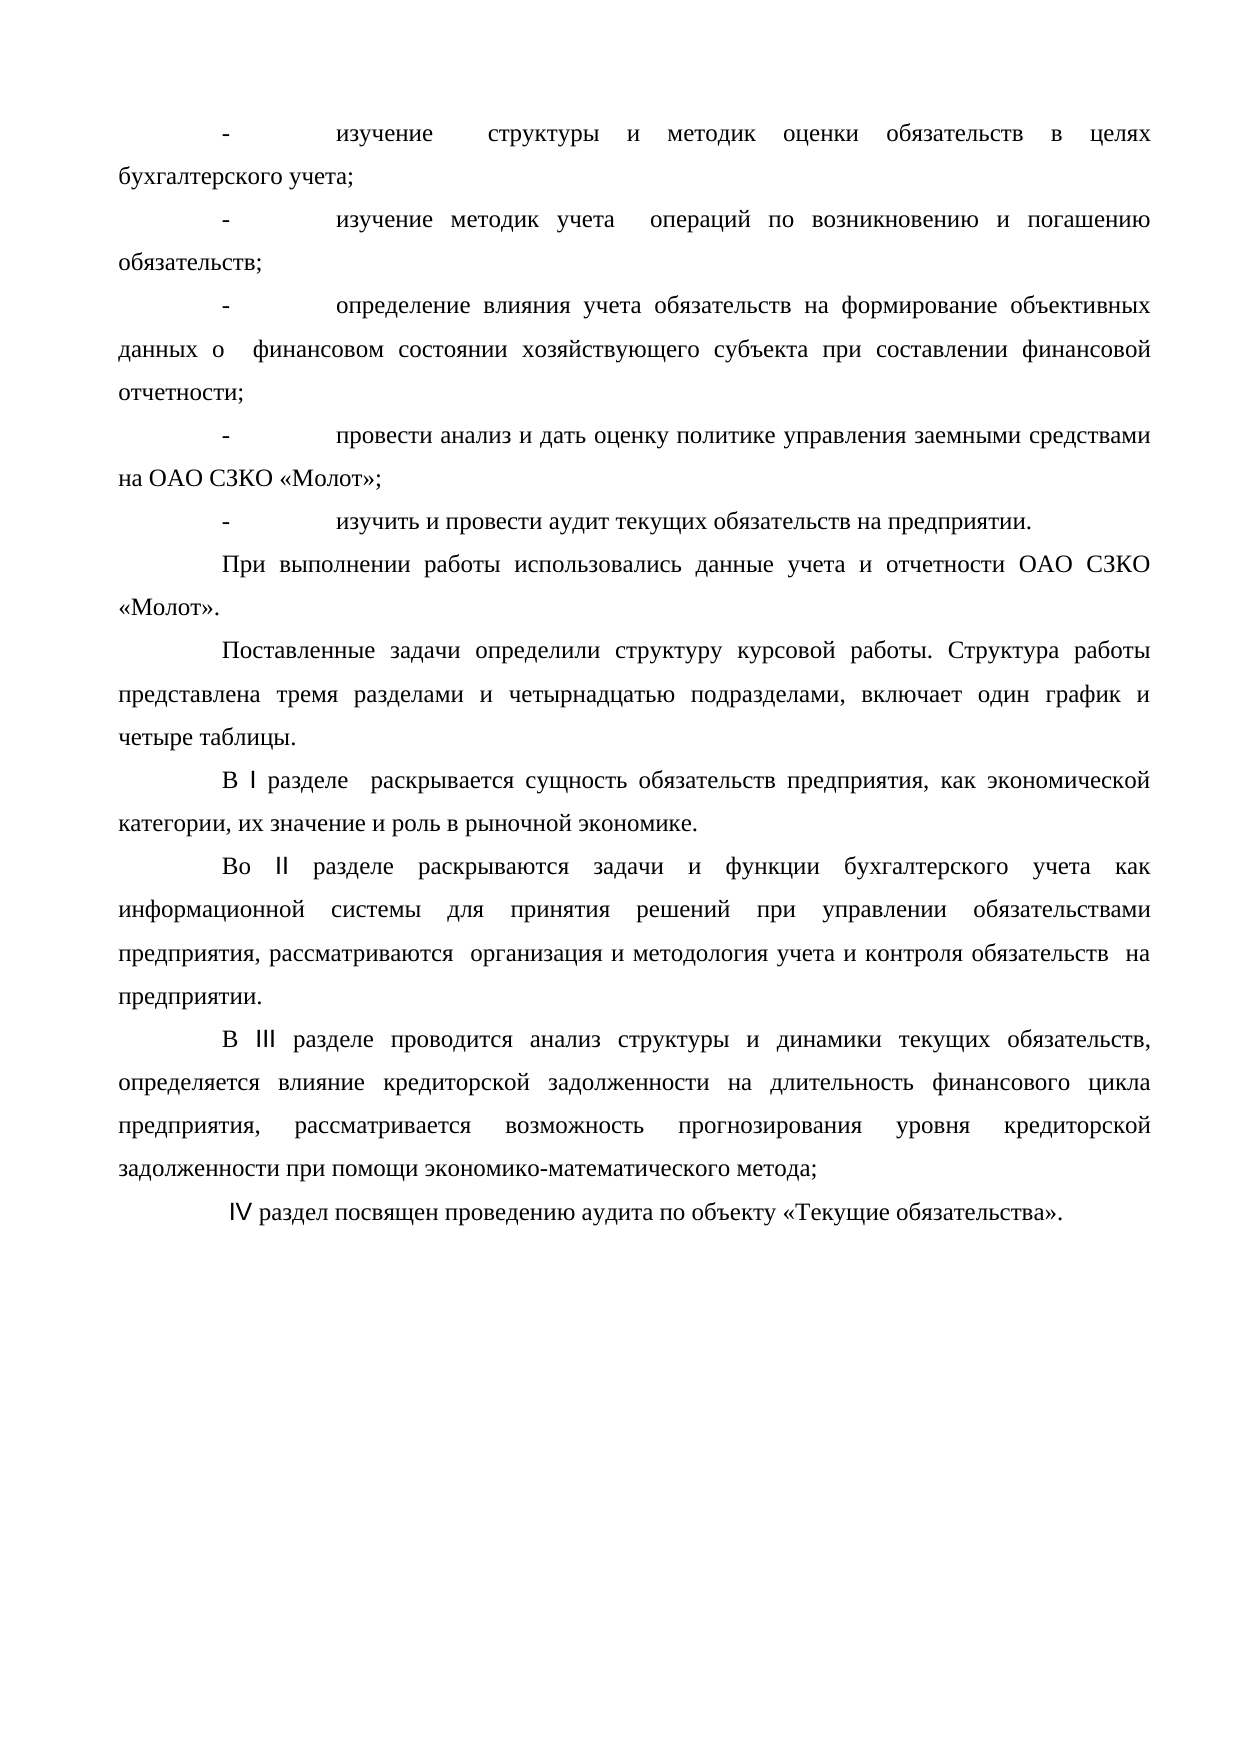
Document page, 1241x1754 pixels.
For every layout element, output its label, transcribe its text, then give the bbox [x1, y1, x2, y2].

list изучение методик учета операций по возникновению и погашению обязательств; [118, 204, 1152, 276]
text Во II разделе раскрываются задачи и функции бухгалтерского учета как информационной системы для принятия решений при управлении обязательствами предприятия, рассматриваются организация и методология учета и контроля обязательств на предприятии. [118, 851, 1152, 1009]
text В I разделе раскрывается сущность обязательств предприятия, как экономической категории, их значение и роль в рыночной экономике. [118, 765, 1152, 837]
list изучение структуры и методик оценки обязательств в целях бухгалтерского учета; [118, 118, 1152, 190]
list определение влияния учета обязательств на формирование объективных данных о финансовом состоянии хозяйствующего субъекта при составлении финансовой отчетности; [118, 291, 1152, 406]
list провести анализ и дать оценку политике управления заемными средствами на ОАО СЗКО «Молот»; [118, 420, 1152, 492]
list изучить и провести аудит текущих обязательств на предприятии. [118, 506, 1152, 535]
text Поставленные задачи определили структуру курсовой работы. Структура работы представлена тремя разделами и четырнадцатью подразделами, включает один график и четыре таблицы. [118, 636, 1152, 751]
text IV раздел посвящен проведению аудита по объекту «Текущие обязательства». [118, 1197, 1152, 1225]
text В III разделе проводится анализ структуры и динамики текущих обязательств, определяется влияние кредиторской задолженности на длительность финансового цикла предприятия, рассматривается возможность прогнозирования уровня кредиторской задолженности при помощи экономико-математического метода; [118, 1024, 1152, 1182]
text При выполнении работы использовались данные учета и отчетности ОАО СЗКО «Молот». [118, 549, 1152, 621]
